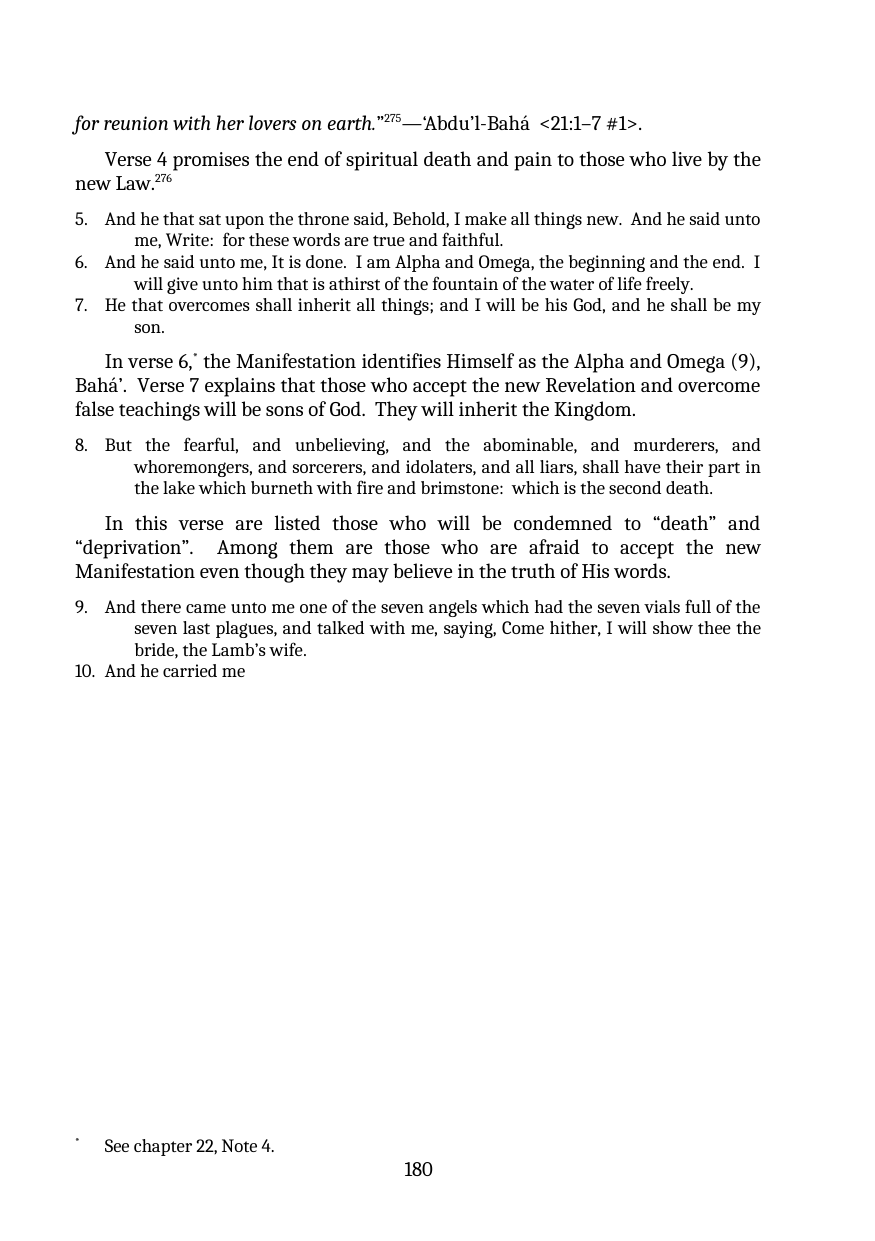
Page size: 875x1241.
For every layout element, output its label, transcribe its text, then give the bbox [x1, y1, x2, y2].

text 10. And he carried me [75, 661, 762, 682]
text Verse 4 promises the end of spiritual death and pain to those who live by the new Law. [75, 148, 762, 196]
text 7. He that overcomes shall inherit all things; and I will be his God, and he shall be my son. [75, 294, 762, 338]
text 9. And there came unto me one of the seven angels which had the seven vials full of the seven last plagues, and talked with me, saying, Come hither, I will show thee the bride, the Lamb’s wife. [75, 596, 762, 661]
text In this verse are listed those who will be condemned to “death” and “deprivation”. Among them are those who are afraid to accept the new Manifestation even though they may believe in the truth of His words. [75, 512, 762, 584]
text 5. And he that sat upon the throne said, Behold, I make all things new. And he said unto me, Write: for these words are true and faithful. [75, 208, 762, 251]
text 6. And he said unto me, It is done. I am Alpha and Omega, the beginning and the end. I will give unto him that is athirst of the fountain of the water of life freely. [75, 251, 762, 294]
text 8. But the fearful, and unbelieving, and the abominable, and murderers, and whoremongers, and sorcerers, and idolaters, and all liars, shall have their part in the lake which burneth with fire and brimstone: which is the second death. [75, 434, 762, 499]
text In verse 6, the Manifestation identifies Himself as the Alpha and Omega (9), Bahá’. Verse 7 explains that those who accept the new Revelation and overcome false teachings will be sons of God. They will inherit the Kingdom. [75, 350, 762, 422]
text for reunion with her lovers on earth.”—‘Abdu’l-Bahá <21:1–7 #1>. [75, 111, 762, 135]
